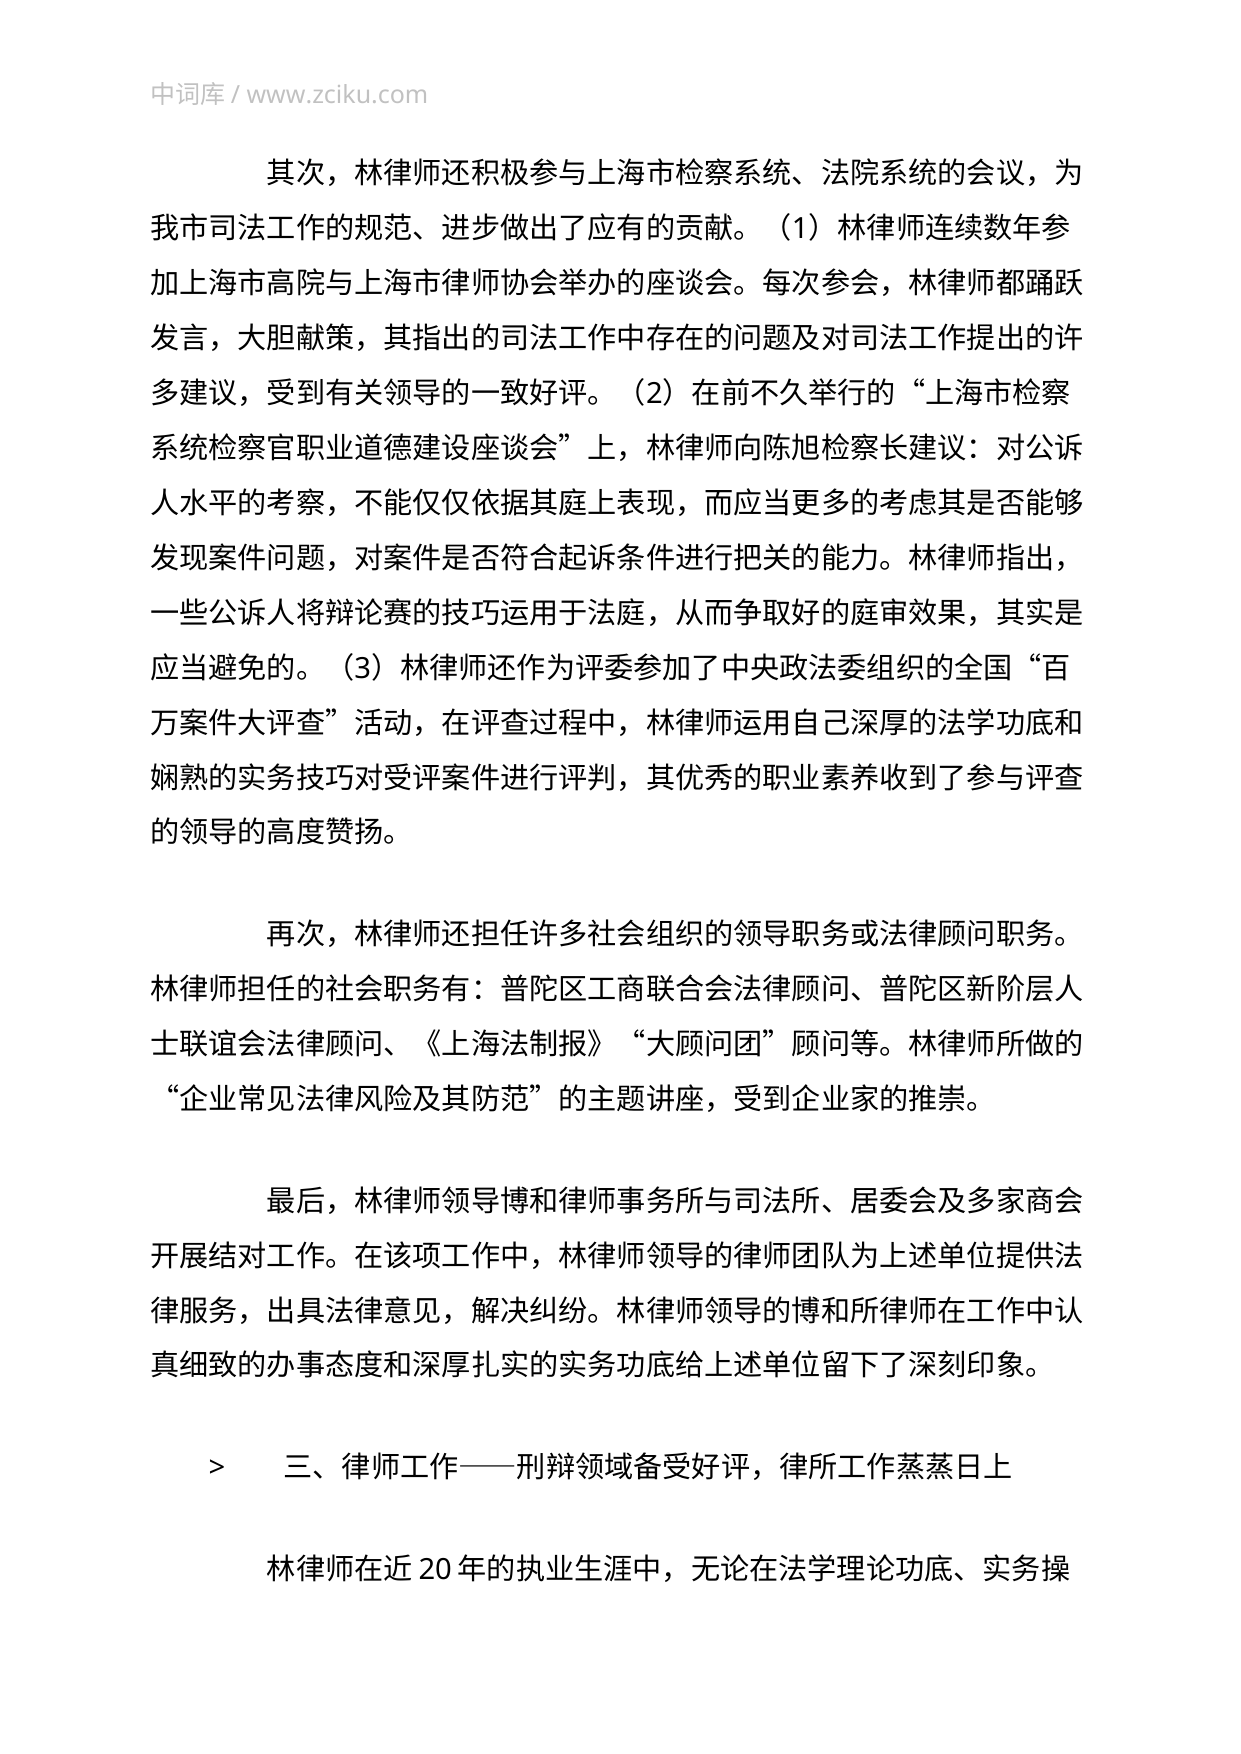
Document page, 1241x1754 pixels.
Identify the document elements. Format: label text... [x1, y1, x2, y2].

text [150, 1546, 1090, 1588]
text 最后，林律师领导博和律师事务所与司法所、居委会及多家商会开展结对工作。在该项工作中，林律师领导的律师团队为上述单位提供法律服务，出具法律意见，解决纠纷。林律师领导的博和所律师在工作中认真细致的办事态度和深厚扎实的实务功底给上述单位留下了深刻印象。 [150, 1177, 1090, 1384]
text > 三、律师工作——刑辩领域备受好评，律所工作蒸蒸日上 [150, 1444, 1090, 1486]
text 其次，林律师还积极参与上海市检察系统、法院系统的会议，为我市司法工作的规范、进步做出了应有的贡献。（1）林律师连续数年参加上海市高院与上海市律师协会举办的座谈会。每次参会，林律师都踊跃发言，大胆献策，其指出的司法工作中存在的问题及对司法工作提出的许多建议，受到有关领导的一致好评。（2）在前不久举行的“上海市检察系统检察官职业道德建设座谈会”上，林律师向陈旭检察长建议：对公诉人水平的考察，不能仅仅依据其庭上表现，而应当更多的考虑其是否能够发现案件问题，对案件是否符合起诉条件进行把关的能力。林律师指出，一些公诉人将辩论赛的技巧运用于法庭，从而争取好的庭审效果，其实是应当避免的。（3）林律师还作为评委参加了中央政法委组织的全国“百万案件大评查”活动，在评查过程中，林律师运用自己深厚的法学功底和娴熟的实务技巧对受评案件进行评判，其优秀的职业素养收到了参与评查的领导的高度赞扬。 [150, 150, 1090, 851]
text 再次，林律师还担任许多社会组织的领导职务或法律顾问职务。林律师担任的社会职务有：普陀区工商联合会法律顾问、普陀区新阶层人士联谊会法律顾问、《上海法制报》“大顾问团”顾问等。林律师所做的“企业常见法律风险及其防范”的主题讲座，受到企业家的推崇。 [150, 911, 1090, 1118]
